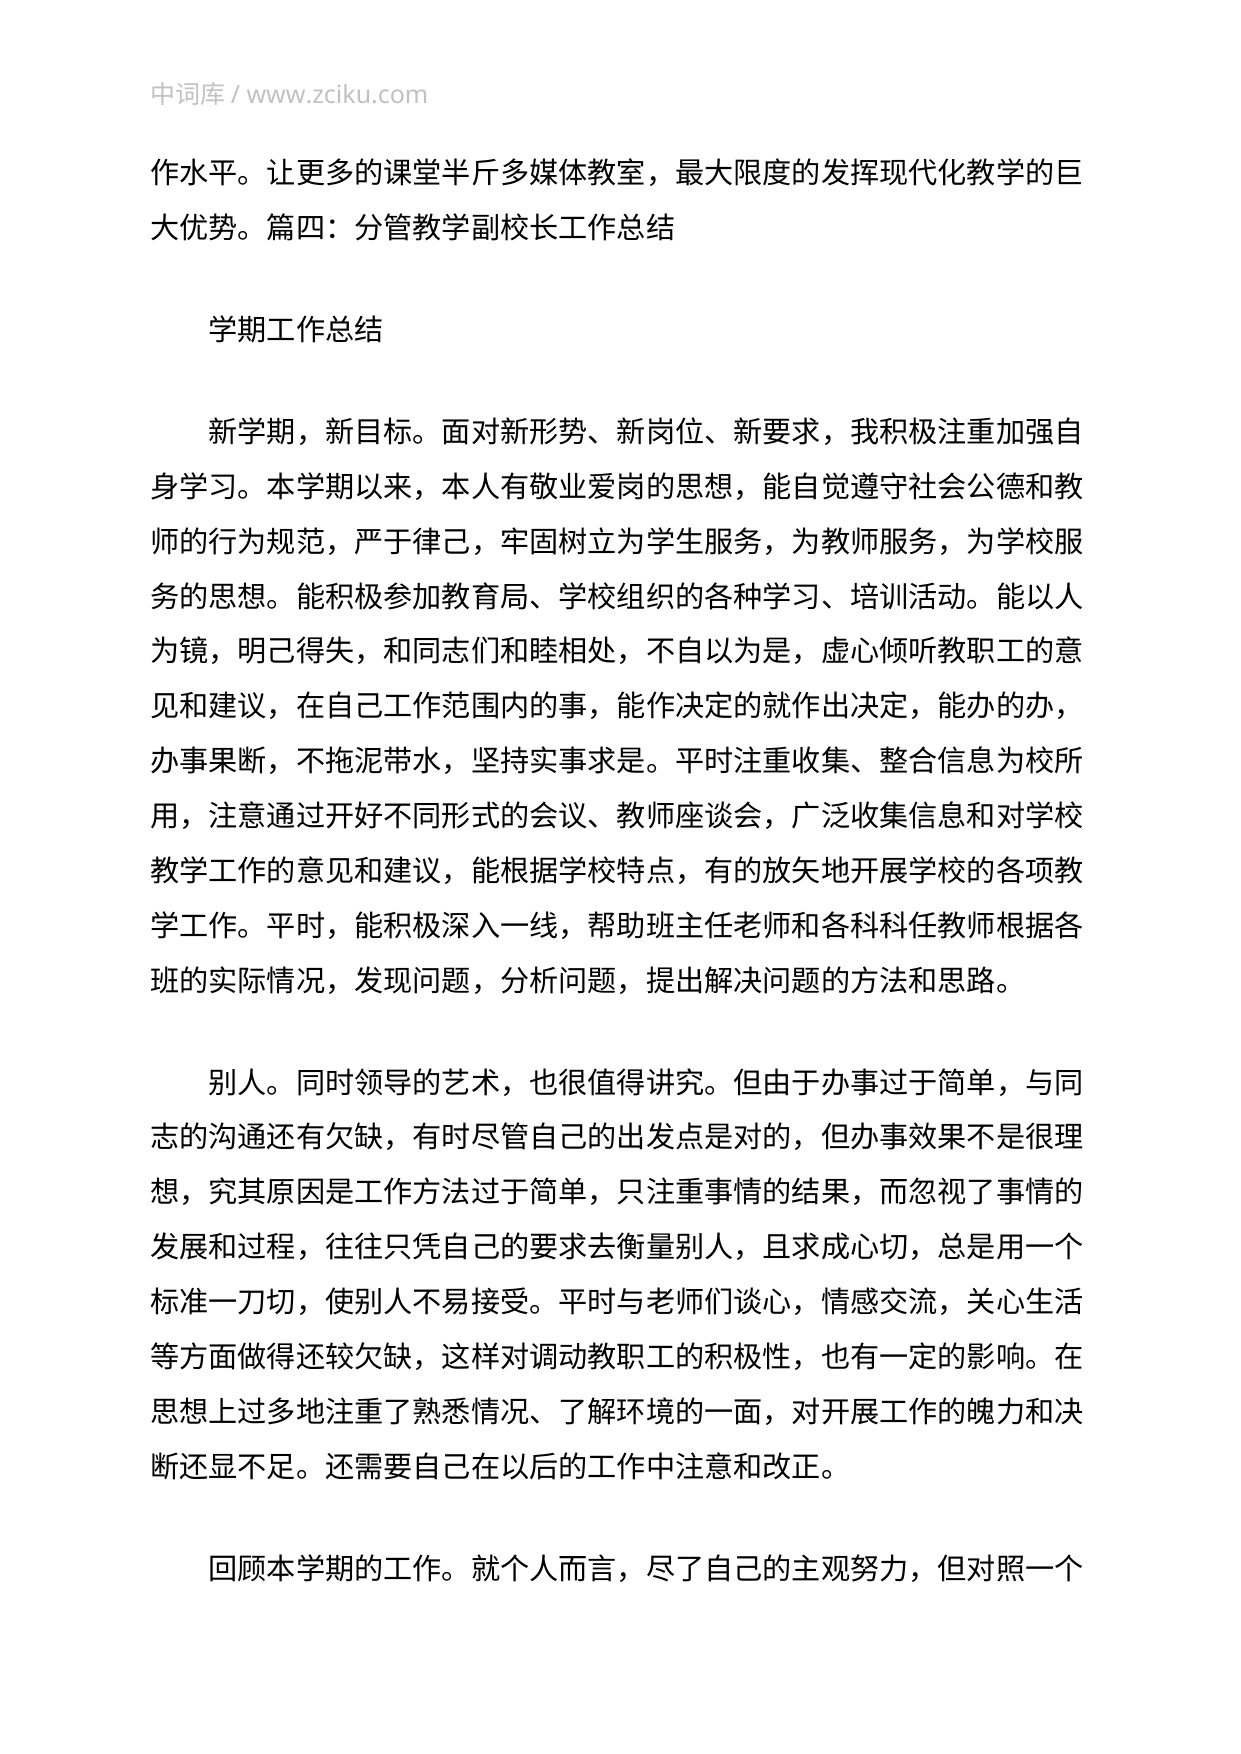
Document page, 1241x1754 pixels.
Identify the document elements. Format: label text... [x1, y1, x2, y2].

text 新学期，新目标。面对新形势、新岗位、新要求，我积极注重加强自身学习。本学期以来，本人有敬业爱岗的思想，能自觉遵守社会公德和教师的行为规范，严于律己，牢固树立为学生服务，为教师服务，为学校服务的思想。能积极参加教育局、学校组织的各种学习、培训活动。能以人为镜，明己得失，和同志们和睦相处，不自以为是，虚心倾听教职工的意见和建议，在自己工作范围内的事，能作决定的就作出决定，能办的办，办事果断，不拖泥带水，坚持实事求是。平时注重收集、整合信息为校所用，注意通过开好不同形式的会议、教师座谈会，广泛收集信息和对学校教学工作的意见和建议，能根据学校特点，有的放矢地开展学校的各项教学工作。平时，能积极深入一线，帮助班主任老师和各科科任教师根据各班的实际情况，发现问题，分析问题，提出解决问题的方法和思路。 [150, 408, 1090, 1000]
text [150, 1545, 1090, 1587]
text 别人。同时领导的艺术，也很值得讲究。但由于办事过于简单，与同志的沟通还有欠缺，有时尽管自己的出发点是对的，但办事效果不是很理想，究其原因是工作方法过于简单，只注重事情的结果，而忽视了事情的发展和过程，往往只凭自己的要求去衡量别人，且求成心切，总是用一个标准一刀切，使别人不易接受。平时与老师们谈心，情感交流，关心生活等方面做得还较欠缺，这样对调动教职工的积极性，也有一定的影响。在思想上过多地注重了熟悉情况、了解环境的一面，对开展工作的魄力和决断还显不足。还需要自己在以后的工作中注意和改正。 [150, 1059, 1090, 1486]
text 学期工作总结 [150, 307, 1090, 349]
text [150, 150, 1090, 247]
